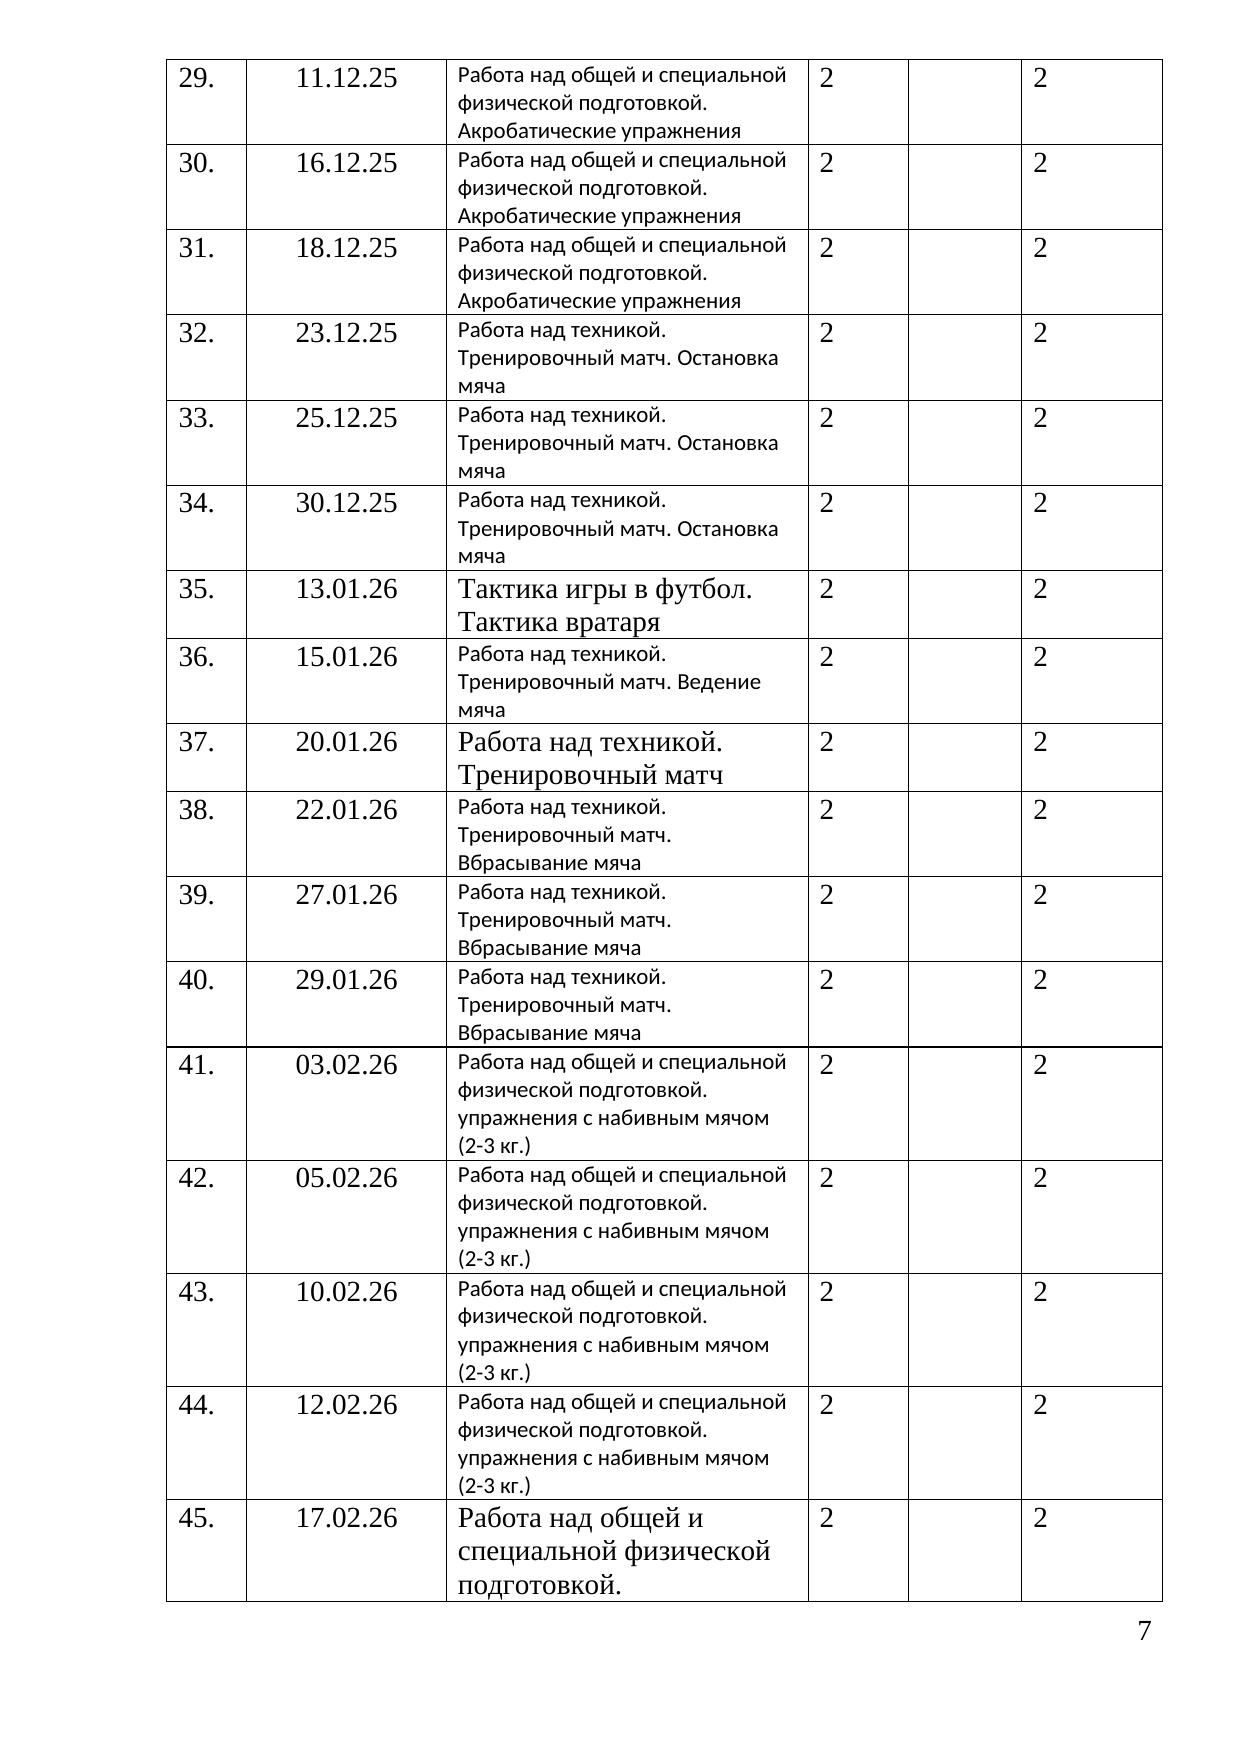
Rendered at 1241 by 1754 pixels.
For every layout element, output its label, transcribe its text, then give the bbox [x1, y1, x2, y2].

table_cell 2 [809, 60, 908, 144]
table_cell [167, 1500, 246, 1601]
table_cell [909, 1500, 1021, 1601]
table_cell 2 [809, 230, 908, 314]
table_cell 22.01.26 [247, 792, 446, 876]
table_cell 2 [809, 877, 908, 961]
table_cell [909, 230, 1021, 314]
table_cell 20.01.26 [247, 724, 446, 791]
table_cell [909, 1161, 1021, 1273]
table_cell [167, 639, 246, 723]
table_cell Работа над техникой. Тренировочный матч. Вбрасывание мяча [447, 877, 808, 961]
table_cell 18.12.25 [247, 230, 446, 314]
table_cell [167, 486, 246, 570]
table_cell 2 [1022, 1387, 1162, 1499]
table_cell [167, 792, 246, 876]
table_cell [909, 877, 1021, 961]
table_cell 2 [809, 1048, 908, 1159]
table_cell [447, 145, 808, 229]
table_cell Работа над техникой. Тренировочный матч. Вбрасывание мяча [447, 792, 808, 876]
table_cell 2 [1022, 315, 1162, 399]
table_cell 2 [809, 571, 908, 638]
table_cell 2 [1022, 1274, 1162, 1386]
table_cell Работа над общей и специальной физической подготовкой. упражнения с набивным мячом (2-3 кг.) [447, 1274, 808, 1386]
table_cell [167, 877, 246, 961]
table_cell 16.12.25 [247, 145, 446, 229]
table_cell [167, 401, 246, 484]
table_cell 11.12.25 [247, 60, 446, 144]
table_cell Работа над общей и специальной физической подготовкой. упражнения с набивным мячом (2-3 кг.) [447, 1387, 808, 1499]
table_cell [909, 145, 1021, 229]
table_cell [167, 724, 246, 791]
table_cell 2 [809, 315, 908, 399]
table_cell [167, 1274, 246, 1386]
table_cell 2 [809, 145, 908, 229]
table_cell 2 [1022, 962, 1162, 1046]
table_cell [167, 571, 246, 638]
table_cell Работа над техникой. Тренировочный матч. Остановка мяча [447, 401, 808, 484]
table_cell 2 [1022, 724, 1162, 791]
table_cell 2 [809, 1274, 908, 1386]
table_cell Тактика игры в футбол. Тактика вратаря [447, 571, 808, 638]
table_cell Работа над техникой. Тренировочный матч [447, 724, 808, 791]
table_cell 2 [1022, 486, 1162, 570]
table_cell [909, 401, 1021, 484]
table_cell [909, 315, 1021, 399]
table_cell [909, 571, 1021, 638]
table_cell 15.01.26 [247, 639, 446, 723]
table_cell [909, 792, 1021, 876]
table_cell [909, 962, 1021, 1046]
table_cell Работа над техникой. Тренировочный матч. Ведение мяча [447, 639, 808, 723]
table_cell 25.12.25 [247, 401, 446, 484]
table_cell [447, 60, 808, 144]
table_cell 2 [1022, 877, 1162, 961]
table_cell [167, 1387, 246, 1499]
table_cell 2 [1022, 145, 1162, 229]
table_cell 13.01.26 [247, 571, 446, 638]
table_cell [167, 60, 246, 144]
table_cell 29.01.26 [247, 962, 446, 1046]
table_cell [447, 1500, 808, 1601]
table_cell [167, 145, 246, 229]
table_cell 2 [809, 639, 908, 723]
table_cell [909, 486, 1021, 570]
table_cell 2 [809, 962, 908, 1046]
table_cell 2 [1022, 401, 1162, 484]
table_cell [167, 230, 246, 314]
table_cell 05.02.26 [247, 1161, 446, 1273]
table_cell 2 [809, 724, 908, 791]
table_cell [167, 1048, 246, 1159]
table_cell Работа над техникой. Тренировочный матч. Остановка мяча [447, 486, 808, 570]
table_cell [909, 724, 1021, 791]
table_cell 2 [1022, 1161, 1162, 1273]
table_cell 23.12.25 [247, 315, 446, 399]
table_cell Работа над техникой. Тренировочный матч. Остановка мяча [447, 315, 808, 399]
table_cell [909, 639, 1021, 723]
table_cell Работа над общей и специальной физической подготовкой. упражнения с набивным мячом (2-3 кг.) [447, 1048, 808, 1159]
table_cell 27.01.26 [247, 877, 446, 961]
table_cell 2 [809, 401, 908, 484]
table_cell 10.02.26 [247, 1274, 446, 1386]
table_cell [909, 1274, 1021, 1386]
table_cell 2 [809, 1500, 908, 1601]
table_cell Работа над техникой. Тренировочный матч. Вбрасывание мяча [447, 962, 808, 1046]
table_cell 2 [1022, 571, 1162, 638]
table_cell Работа над общей и специальной физической подготовкой. упражнения с набивным мячом (2-3 кг.) [447, 1161, 808, 1273]
table_cell 30.12.25 [247, 486, 446, 570]
table_cell 03.02.26 [247, 1048, 446, 1159]
table_cell [167, 1161, 246, 1273]
table_cell 2 [809, 1161, 908, 1273]
table_cell Работа над общей и специальной физической подготовкой. Акробатические упражнения [447, 230, 808, 314]
table_cell 2 [1022, 1500, 1162, 1601]
table_cell 2 [809, 486, 908, 570]
table_cell [909, 1048, 1021, 1159]
table_cell [167, 962, 246, 1046]
table_cell 2 [809, 1387, 908, 1499]
table_cell 2 [1022, 639, 1162, 723]
table_cell 12.02.26 [247, 1387, 446, 1499]
table_cell 17.02.26 [247, 1500, 446, 1601]
table_cell [909, 60, 1021, 144]
table_cell [909, 1387, 1021, 1499]
table_cell 2 [1022, 1048, 1162, 1159]
table_cell 2 [1022, 792, 1162, 876]
table_cell 2 [1022, 230, 1162, 314]
table_cell [167, 315, 246, 399]
table_cell 2 [809, 792, 908, 876]
table_cell 2 [1022, 60, 1162, 144]
